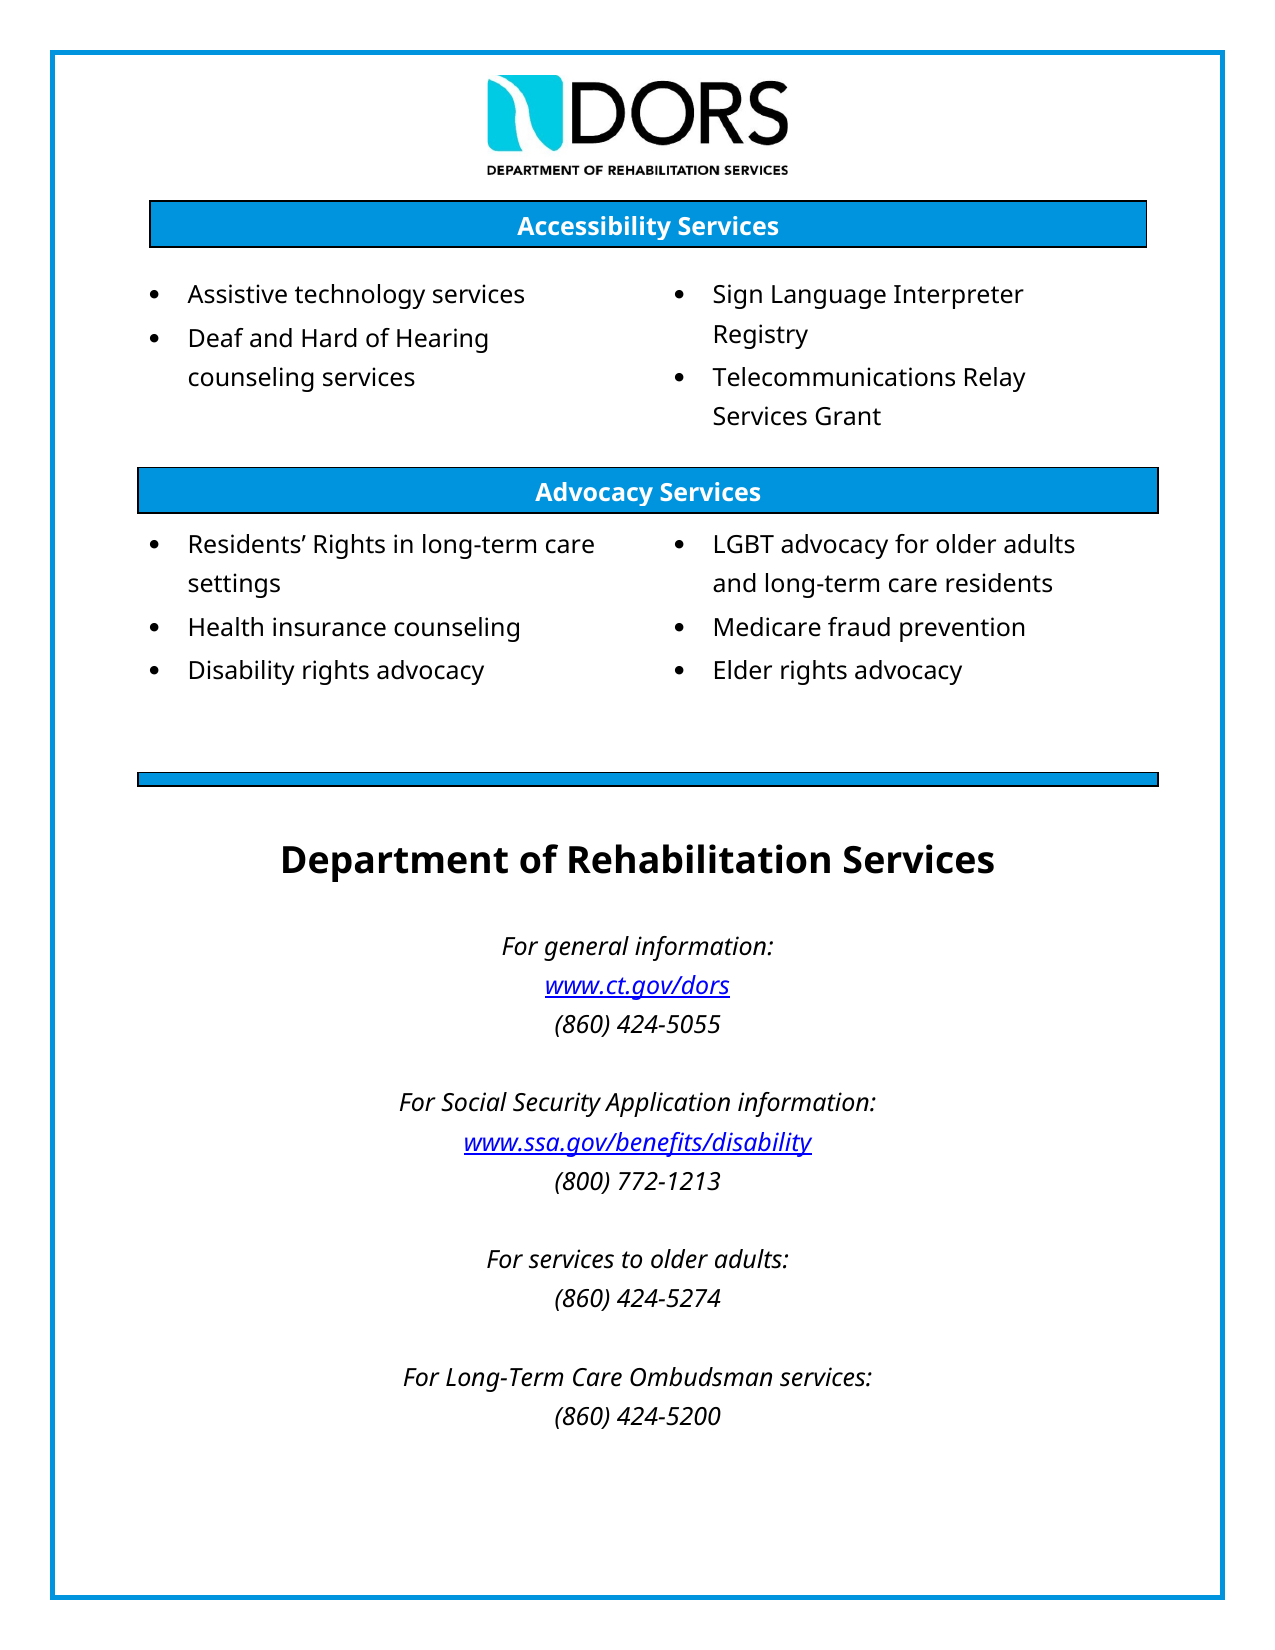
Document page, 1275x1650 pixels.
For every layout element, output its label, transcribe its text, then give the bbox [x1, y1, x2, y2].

text (860) 424-5200 [150, 1398, 1125, 1432]
list Disability rights advocacy [150, 653, 600, 687]
text Department of Rehabilitation Services [150, 834, 1125, 885]
text (860) 424-5274 [150, 1281, 1125, 1315]
text For Social Security Application information: [150, 1085, 1125, 1119]
list Assistive technology services [150, 277, 600, 311]
list Sign Language Interpreter Registry [675, 277, 1125, 350]
list Elder rights advocacy [675, 653, 1125, 687]
list Medicare fraud prevention [675, 609, 1125, 643]
text www.ssa.gov/benefits/disability [150, 1124, 1125, 1158]
list Deaf and Hard of Hearing counseling services [150, 321, 600, 394]
list Telecommunications Relay Services Grant [675, 360, 1125, 433]
list LGBT advocacy for older adults and long-term care residents [675, 527, 1125, 600]
text For services to older adults: [150, 1242, 1125, 1276]
list Residents’ Rights in long-term care settings [150, 527, 600, 600]
picture [487, 75, 788, 175]
text For Long-Term Care Ombudsman services: [150, 1359, 1125, 1393]
text (800) 772-1213 [150, 1163, 1125, 1197]
text (860) 424-5055 [150, 1007, 1125, 1041]
list Health insurance counseling [150, 609, 600, 643]
text www.ct.gov/dors [150, 967, 1125, 1002]
text For general information: [150, 928, 1125, 962]
